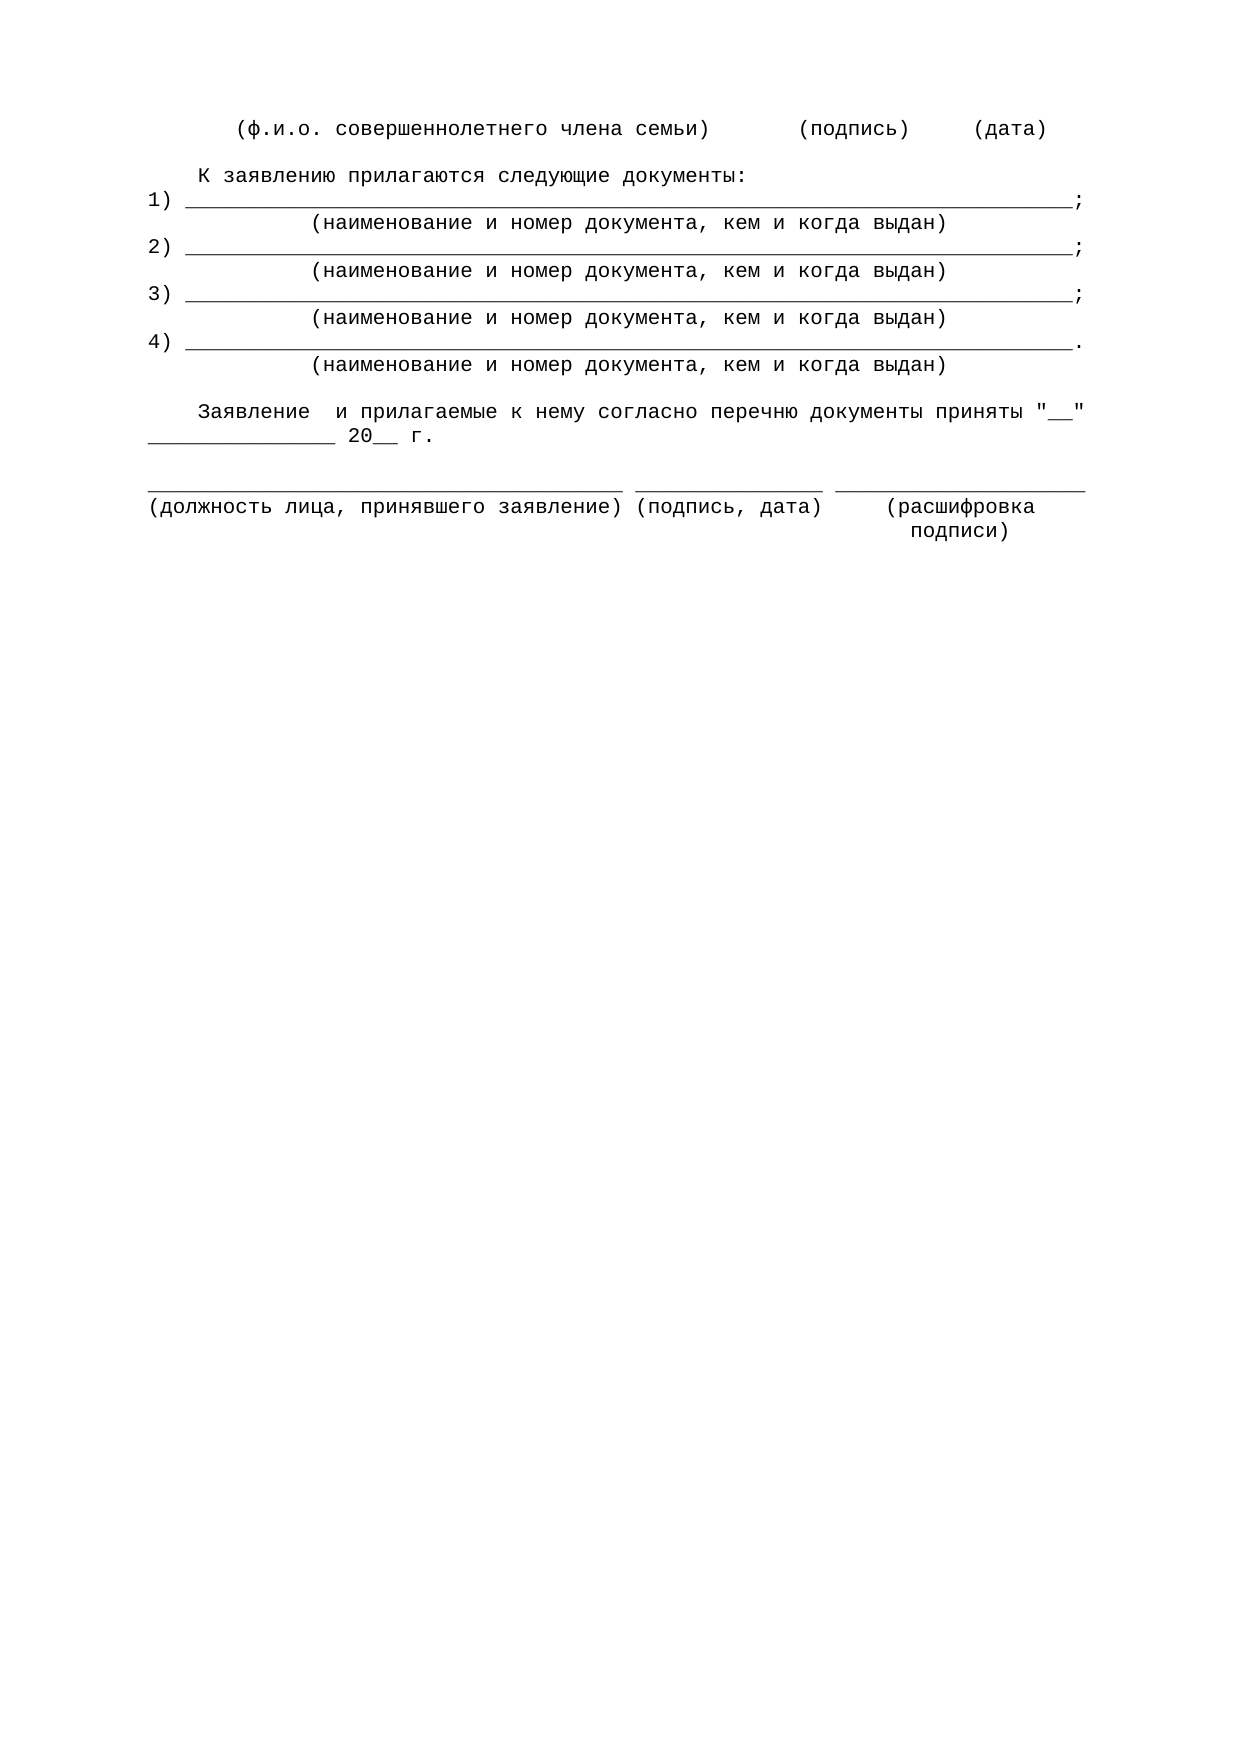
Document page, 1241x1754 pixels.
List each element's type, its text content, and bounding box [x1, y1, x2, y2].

text (наименование и номер документа, кем и когда выдан) [148, 260, 1152, 283]
text _______________ 20__ г. [148, 425, 1152, 449]
text 2) _______________________________________________________________________; [148, 236, 1152, 260]
text (наименование и номер документа, кем и когда выдан) [148, 354, 1152, 378]
text 3) _______________________________________________________________________; [148, 283, 1152, 307]
text ______________________________________ _______________ ____________________ [148, 472, 1152, 496]
text подписи) [148, 520, 1152, 543]
text (наименование и номер документа, кем и когда выдан) [148, 307, 1152, 331]
text Заявление и прилагаемые к нему согласно перечню документы приняты "__" [148, 402, 1152, 425]
text (наименование и номер документа, кем и когда выдан) [148, 212, 1152, 236]
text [148, 118, 1152, 141]
text 1) _______________________________________________________________________; [148, 189, 1152, 212]
text К заявлению прилагаются следующие документы: [148, 165, 1152, 189]
text (должность лица, принявшего заявление) (подпись, дата) (расшифровка [148, 496, 1152, 520]
text 4) _______________________________________________________________________. [148, 331, 1152, 354]
